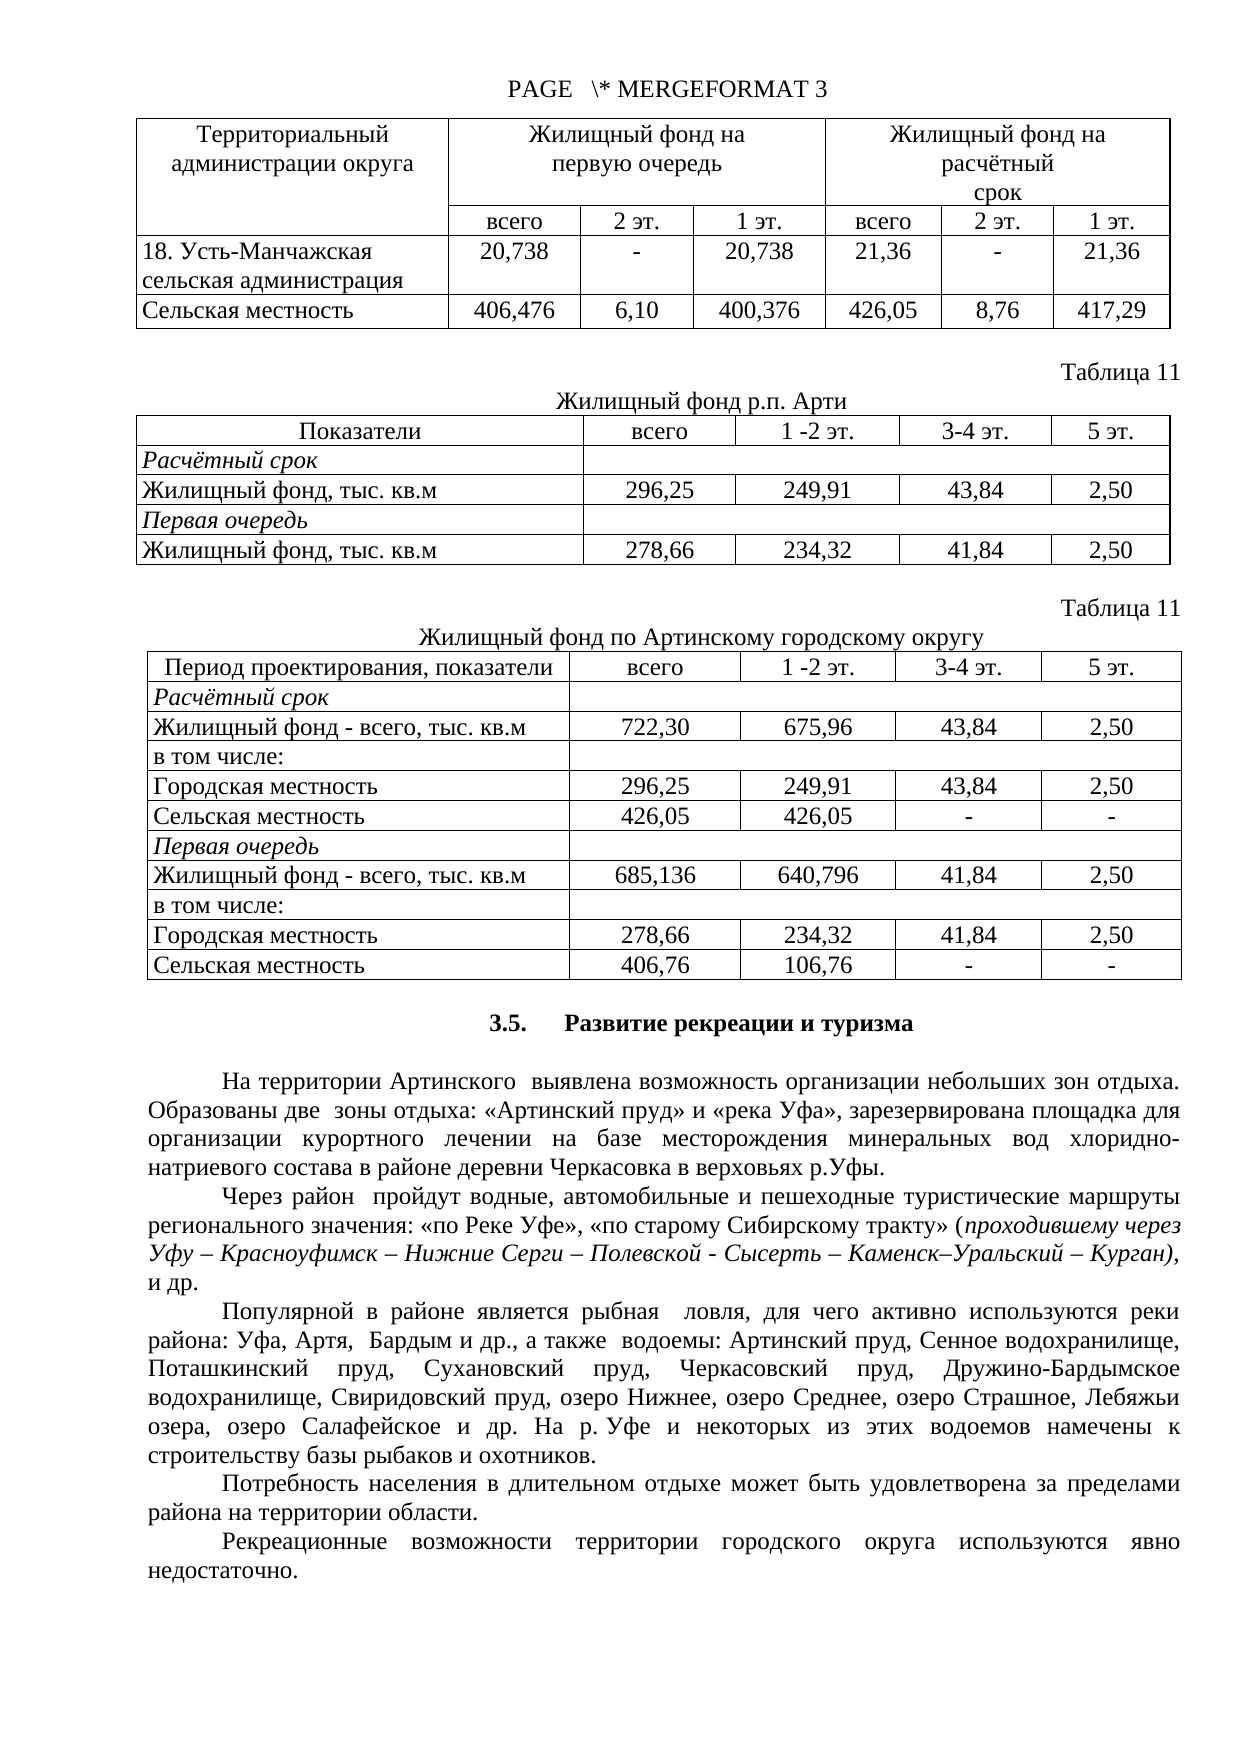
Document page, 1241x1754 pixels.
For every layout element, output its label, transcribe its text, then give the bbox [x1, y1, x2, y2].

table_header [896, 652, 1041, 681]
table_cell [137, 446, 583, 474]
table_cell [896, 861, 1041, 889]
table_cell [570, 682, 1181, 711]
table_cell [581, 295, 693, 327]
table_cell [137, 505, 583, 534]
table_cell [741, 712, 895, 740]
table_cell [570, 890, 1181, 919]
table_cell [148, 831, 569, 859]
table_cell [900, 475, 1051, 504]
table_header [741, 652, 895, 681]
text Рекреационные возможности территории городского округа используются явно недостаточно. [148, 1526, 1181, 1583]
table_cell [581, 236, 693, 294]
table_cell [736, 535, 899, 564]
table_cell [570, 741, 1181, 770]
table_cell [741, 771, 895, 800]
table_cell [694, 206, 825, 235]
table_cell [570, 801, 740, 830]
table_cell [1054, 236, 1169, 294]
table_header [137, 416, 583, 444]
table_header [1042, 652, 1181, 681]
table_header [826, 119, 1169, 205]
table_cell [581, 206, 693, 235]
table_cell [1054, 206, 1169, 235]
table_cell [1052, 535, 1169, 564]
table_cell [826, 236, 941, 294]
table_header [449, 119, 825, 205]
text На территории Артинского выявлена возможность организации небольших зон отдыха. Образованы две зоны отдыха: «Артинский пруд» и «река Уфа», зарезервирована площадка для организации курортного лечении на базе месторождения минеральных вод хлоридно-натриевого состава в районе деревни Черкасовка в верховьях р.Уфы. [148, 1066, 1181, 1181]
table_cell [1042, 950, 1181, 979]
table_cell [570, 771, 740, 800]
text Жилищный фонд р.п. Арти [148, 386, 1181, 415]
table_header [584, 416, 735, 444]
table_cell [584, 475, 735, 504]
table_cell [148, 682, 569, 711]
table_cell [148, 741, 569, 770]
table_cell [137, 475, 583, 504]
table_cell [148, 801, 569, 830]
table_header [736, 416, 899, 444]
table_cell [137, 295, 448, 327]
text Популярной в районе является рыбная ловля, для чего активно используются реки района: Уфа, Артя, Бардым и др., а также водоемы: Артинский пруд, Сенное водохранилище, Поташкинский пруд, Сухановский пруд, Черкасовский пруд, Дружино-Бардымское водохранилище, Свиридовский пруд, озеро Нижнее, озеро Среднее, озеро Страшное, Лебяжьи озера, озеро Салафейское и др. На р. Уфе и некоторых из этих водоемов намечены к строительству базы рыбаков и охотников. [148, 1296, 1181, 1468]
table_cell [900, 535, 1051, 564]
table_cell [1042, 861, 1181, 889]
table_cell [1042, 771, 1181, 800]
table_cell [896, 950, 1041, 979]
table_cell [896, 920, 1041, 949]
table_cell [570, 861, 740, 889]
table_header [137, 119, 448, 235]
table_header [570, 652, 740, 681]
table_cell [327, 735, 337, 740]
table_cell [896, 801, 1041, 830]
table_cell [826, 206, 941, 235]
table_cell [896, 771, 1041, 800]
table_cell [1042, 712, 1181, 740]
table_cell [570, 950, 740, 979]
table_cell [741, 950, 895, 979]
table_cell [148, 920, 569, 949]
text Таблица 11 [148, 593, 1181, 622]
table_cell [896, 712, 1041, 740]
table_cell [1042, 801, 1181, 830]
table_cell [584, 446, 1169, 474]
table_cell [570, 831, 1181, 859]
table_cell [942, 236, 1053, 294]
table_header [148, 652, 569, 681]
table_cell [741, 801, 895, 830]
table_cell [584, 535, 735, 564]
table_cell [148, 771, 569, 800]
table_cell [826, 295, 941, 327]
text Потребность населения в длительном отдыхе может быть удовлетворена за пределами района на территории области. [148, 1468, 1181, 1526]
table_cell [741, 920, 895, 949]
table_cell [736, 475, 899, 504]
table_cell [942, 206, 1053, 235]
text Таблица 11 [148, 357, 1181, 386]
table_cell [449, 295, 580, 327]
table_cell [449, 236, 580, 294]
subtitle Развитие рекреации и туризма [222, 1008, 1181, 1037]
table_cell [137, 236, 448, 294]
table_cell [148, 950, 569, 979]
text Через район пройдут водные, автомобильные и пешеходные туристические маршруты регионального значения: «по Реке Уфе», «по старому Сибирскому тракту» (проходившему через Уфу – Красноуфимск – Нижние Серги – Полевской - Сысерть – Каменск–Уральский – Курган), и др. [148, 1181, 1181, 1296]
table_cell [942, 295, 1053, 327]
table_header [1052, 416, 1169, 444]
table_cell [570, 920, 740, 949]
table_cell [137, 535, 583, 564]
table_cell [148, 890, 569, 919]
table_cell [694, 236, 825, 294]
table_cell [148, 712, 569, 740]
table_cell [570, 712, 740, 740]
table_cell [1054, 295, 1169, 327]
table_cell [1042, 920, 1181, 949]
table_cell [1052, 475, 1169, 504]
text Жилищный фонд по Артинскому городскому округу [148, 622, 1181, 651]
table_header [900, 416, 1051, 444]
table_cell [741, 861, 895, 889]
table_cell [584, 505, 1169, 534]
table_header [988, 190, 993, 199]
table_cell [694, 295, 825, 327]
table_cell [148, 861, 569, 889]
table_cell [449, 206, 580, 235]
